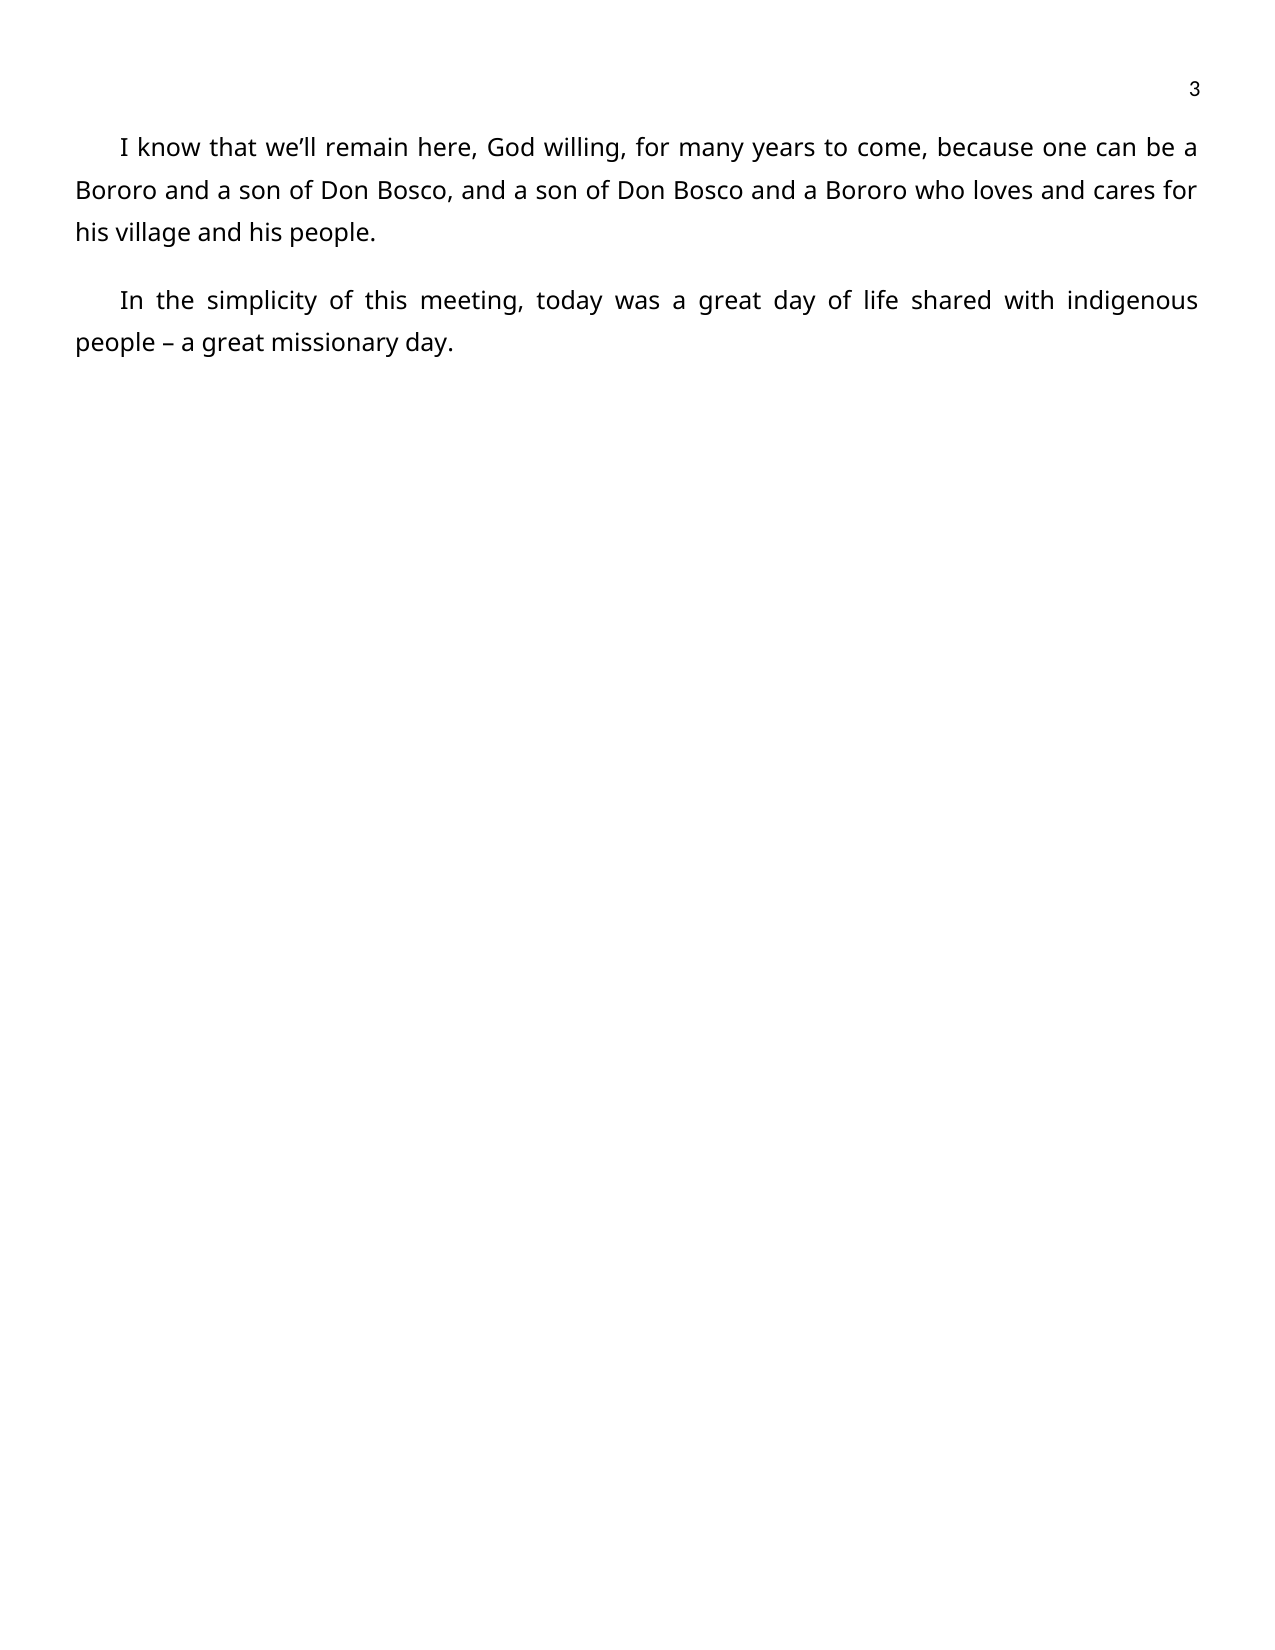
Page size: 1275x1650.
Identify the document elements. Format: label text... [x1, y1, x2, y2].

text I know that we’ll remain here, God willing, for many years to come, because one can be a Bororo and a son of Don Bosco, and a son of Don Bosco and a Bororo who loves and cares for his village and his people. [75, 130, 1200, 249]
text In the simplicity of this meeting, today was a great day of life shared with indigenous people – a great missionary day. [75, 282, 1200, 359]
